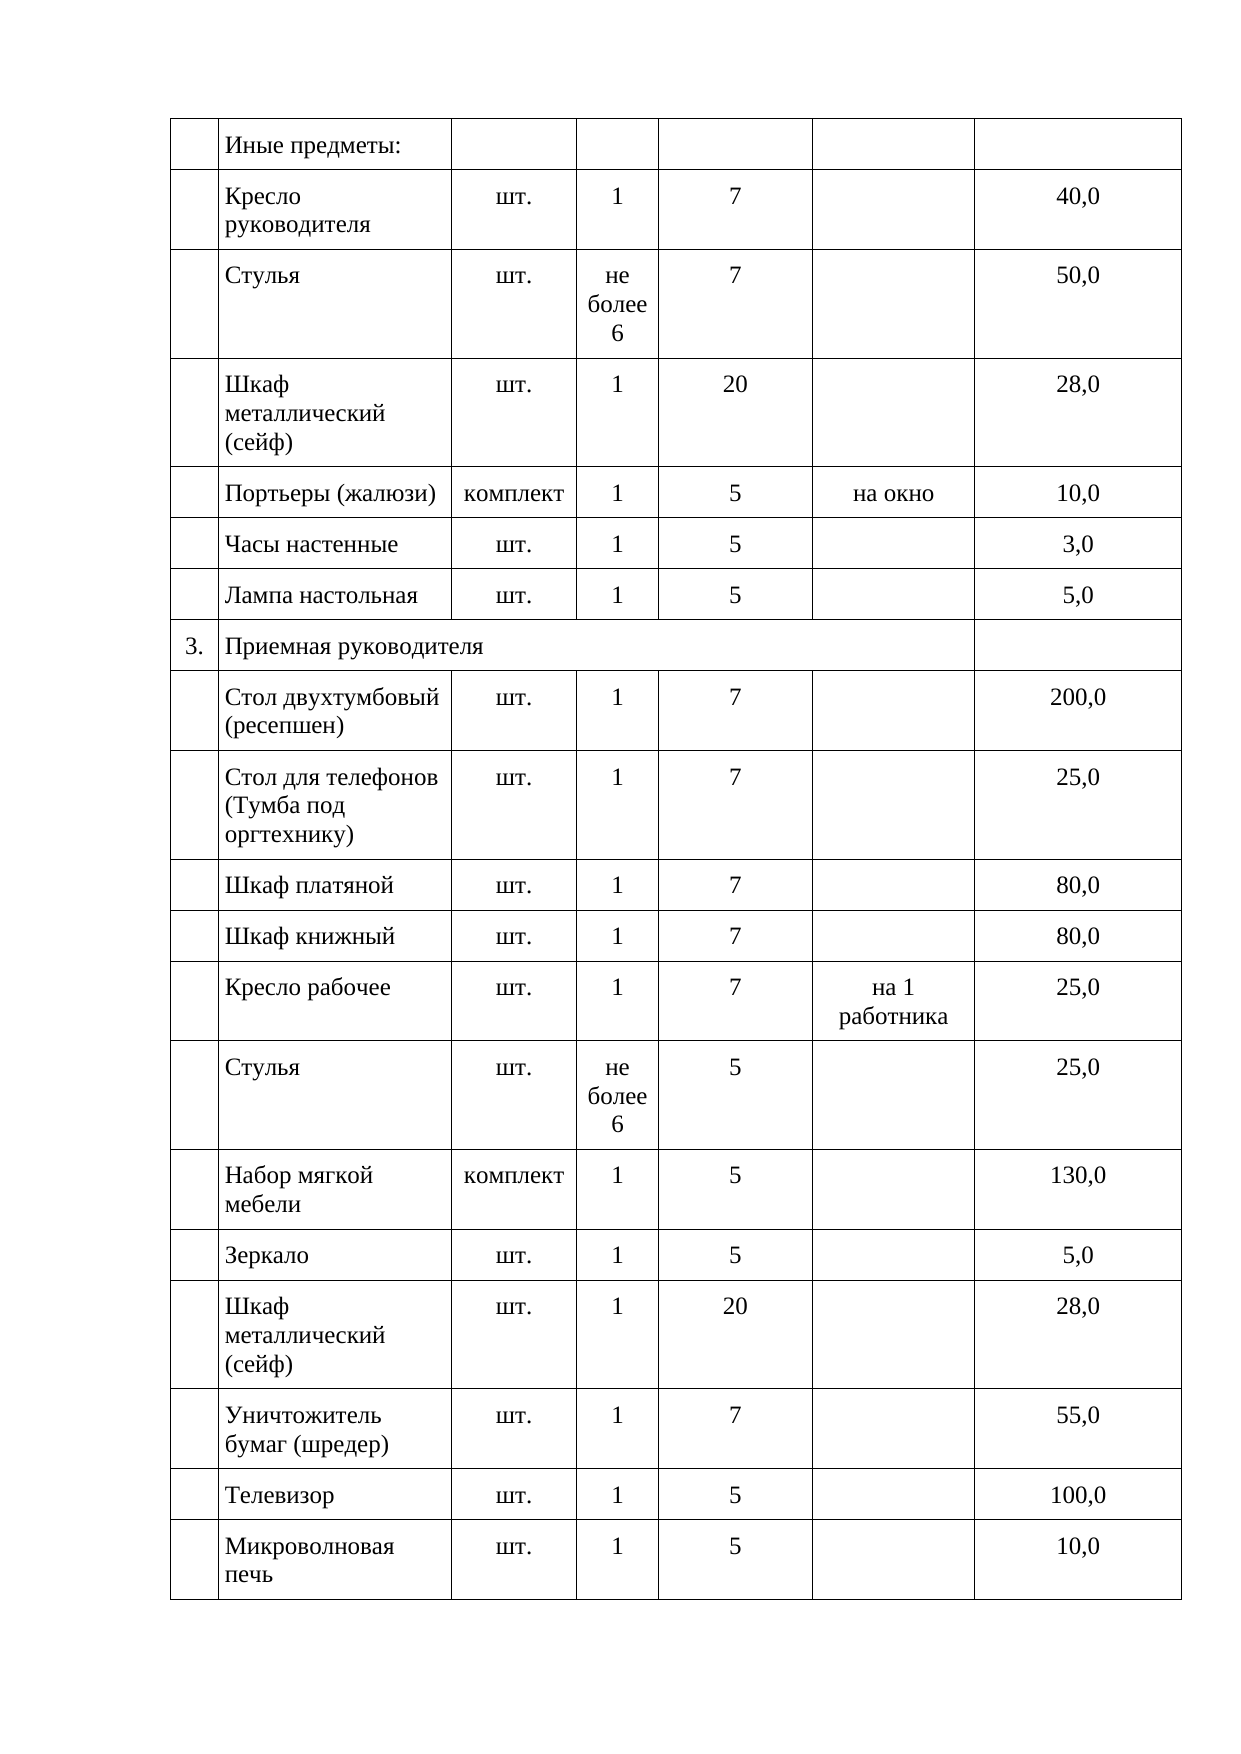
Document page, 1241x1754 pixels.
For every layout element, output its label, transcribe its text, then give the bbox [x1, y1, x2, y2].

table_cell 1 [577, 467, 658, 517]
table_cell 1 [577, 1389, 658, 1468]
table_cell 28,0 [975, 1281, 1181, 1388]
table_cell 7 [659, 860, 812, 909]
table_cell [975, 620, 1181, 670]
table_cell 7 [659, 170, 812, 249]
table_cell [452, 119, 576, 169]
table_cell шт. [452, 671, 576, 750]
table_cell 1 [577, 860, 658, 909]
table_cell 1 [577, 671, 658, 750]
table_cell 25,0 [975, 751, 1181, 858]
table_cell [171, 467, 218, 517]
table_cell 40,0 [975, 170, 1181, 249]
table_cell Шкаф платяной [219, 860, 451, 909]
table_cell 7 [659, 1389, 812, 1468]
table_cell Микроволновая печь [219, 1520, 451, 1599]
table_cell шт. [452, 860, 576, 909]
table_cell 28,0 [975, 359, 1181, 466]
table_cell 1 [577, 1150, 658, 1229]
table_cell 100,0 [975, 1469, 1181, 1519]
table_cell [813, 518, 974, 568]
table_cell на окно [813, 467, 974, 517]
table_cell [813, 1389, 974, 1468]
table_cell [171, 962, 218, 1040]
table_cell [171, 1520, 218, 1599]
table_cell [171, 1150, 218, 1229]
table_cell 200,0 [975, 671, 1181, 750]
table_cell [171, 1230, 218, 1280]
table_cell Стол для телефонов (Тумба под оргтехнику) [219, 751, 451, 858]
table_cell шт. [452, 359, 576, 466]
table_cell [171, 860, 218, 909]
table_cell [813, 671, 974, 750]
table_cell [813, 1281, 974, 1388]
table_cell 25,0 [975, 962, 1181, 1040]
table_cell [813, 1150, 974, 1229]
table_cell 1 [577, 751, 658, 858]
table_cell Иные предметы: [219, 119, 451, 169]
table_cell 1 [577, 1469, 658, 1519]
table_cell Стол двухтумбовый (ресепшен) [219, 671, 451, 750]
table_cell 80,0 [975, 911, 1181, 961]
table_cell [171, 751, 218, 858]
table_cell 10,0 [975, 467, 1181, 517]
table_cell [813, 1469, 974, 1519]
table_cell 20 [659, 1281, 812, 1388]
table_cell 1 [577, 962, 658, 1040]
table_cell 130,0 [975, 1150, 1181, 1229]
table_cell [813, 359, 974, 466]
table_cell 5 [659, 1041, 812, 1149]
table_cell шт. [452, 250, 576, 357]
table_cell Шкаф книжный [219, 911, 451, 961]
table_cell Уничтожитель бумаг (шредер) [219, 1389, 451, 1468]
table_cell [171, 911, 218, 961]
table_cell Шкаф металлический (сейф) [219, 1281, 451, 1388]
table_cell [171, 119, 218, 169]
table_cell 7 [659, 671, 812, 750]
table_cell Стулья [219, 1041, 451, 1149]
table_cell 1 [577, 518, 658, 568]
table_cell 7 [659, 962, 812, 1040]
table_cell шт. [452, 1520, 576, 1599]
table_cell 1 [577, 1520, 658, 1599]
table_cell шт. [452, 170, 576, 249]
table_cell 1 [577, 569, 658, 619]
table_cell шт. [452, 911, 576, 961]
table_cell [813, 911, 974, 961]
table_cell Набор мягкой мебели [219, 1150, 451, 1229]
table_cell 1 [577, 911, 658, 961]
table_cell [813, 170, 974, 249]
table_cell Приемная руководителя [219, 620, 974, 670]
table_cell не более 6 [577, 250, 658, 357]
table_cell Телевизор [219, 1469, 451, 1519]
table_cell 7 [659, 751, 812, 858]
table_cell [813, 250, 974, 357]
table_cell Часы настенные [219, 518, 451, 568]
table_cell [171, 1389, 218, 1468]
table_cell 1 [577, 1281, 658, 1388]
table_cell [171, 518, 218, 568]
table_cell шт. [452, 1041, 576, 1149]
table_cell [813, 1520, 974, 1599]
table_cell Кресло руководителя [219, 170, 451, 249]
table_cell 5 [659, 518, 812, 568]
table_cell 5,0 [975, 569, 1181, 619]
table_cell шт. [452, 962, 576, 1040]
table_cell [813, 751, 974, 858]
table_cell 5 [659, 1520, 812, 1599]
table_cell [975, 119, 1181, 169]
table_cell 1 [577, 170, 658, 249]
table_cell [171, 1281, 218, 1388]
table_cell шт. [452, 1281, 576, 1388]
table_cell [577, 119, 658, 169]
table_cell [659, 119, 812, 169]
table_cell Стулья [219, 250, 451, 357]
table_cell 7 [659, 911, 812, 961]
table_cell [171, 250, 218, 357]
table_cell комплект [452, 467, 576, 517]
table_cell Зеркало [219, 1230, 451, 1280]
table_cell 5 [659, 569, 812, 619]
table_cell Кресло рабочее [219, 962, 451, 1040]
table_cell [171, 1041, 218, 1149]
table_cell [813, 119, 974, 169]
table_cell 50,0 [975, 250, 1181, 357]
table_cell 5 [659, 1230, 812, 1280]
table_cell 5 [659, 1150, 812, 1229]
table_cell 25,0 [975, 1041, 1181, 1149]
table_cell Портьеры (жалюзи) [219, 467, 451, 517]
table_cell на 1 работника [813, 962, 974, 1040]
table_cell 7 [659, 250, 812, 357]
table_cell 55,0 [975, 1389, 1181, 1468]
table_cell шт. [452, 518, 576, 568]
table_cell 3. [171, 620, 218, 670]
table_cell 20 [659, 359, 812, 466]
table_cell 5 [659, 1469, 812, 1519]
table_cell Лампа настольная [219, 569, 451, 619]
table_cell не более 6 [577, 1041, 658, 1149]
table_cell [813, 1230, 974, 1280]
table_cell [171, 359, 218, 466]
table_cell 10,0 [975, 1520, 1181, 1599]
table_cell 3,0 [975, 518, 1181, 568]
table_cell 5,0 [975, 1230, 1181, 1280]
table_cell [171, 569, 218, 619]
table_cell [171, 671, 218, 750]
table_cell шт. [452, 751, 576, 858]
table_cell шт. [452, 1469, 576, 1519]
table_cell [813, 569, 974, 619]
table_cell 80,0 [975, 860, 1181, 909]
table_cell Шкаф металлический (сейф) [219, 359, 451, 466]
table_cell [813, 1041, 974, 1149]
table_cell 1 [577, 1230, 658, 1280]
table_cell 5 [659, 467, 812, 517]
table_cell [813, 860, 974, 909]
table_cell [171, 1469, 218, 1519]
table_cell шт. [452, 1389, 576, 1468]
table_cell шт. [452, 1230, 576, 1280]
table_cell комплект [452, 1150, 576, 1229]
table_cell [171, 170, 218, 249]
table_cell 1 [577, 359, 658, 466]
table_cell шт. [452, 569, 576, 619]
